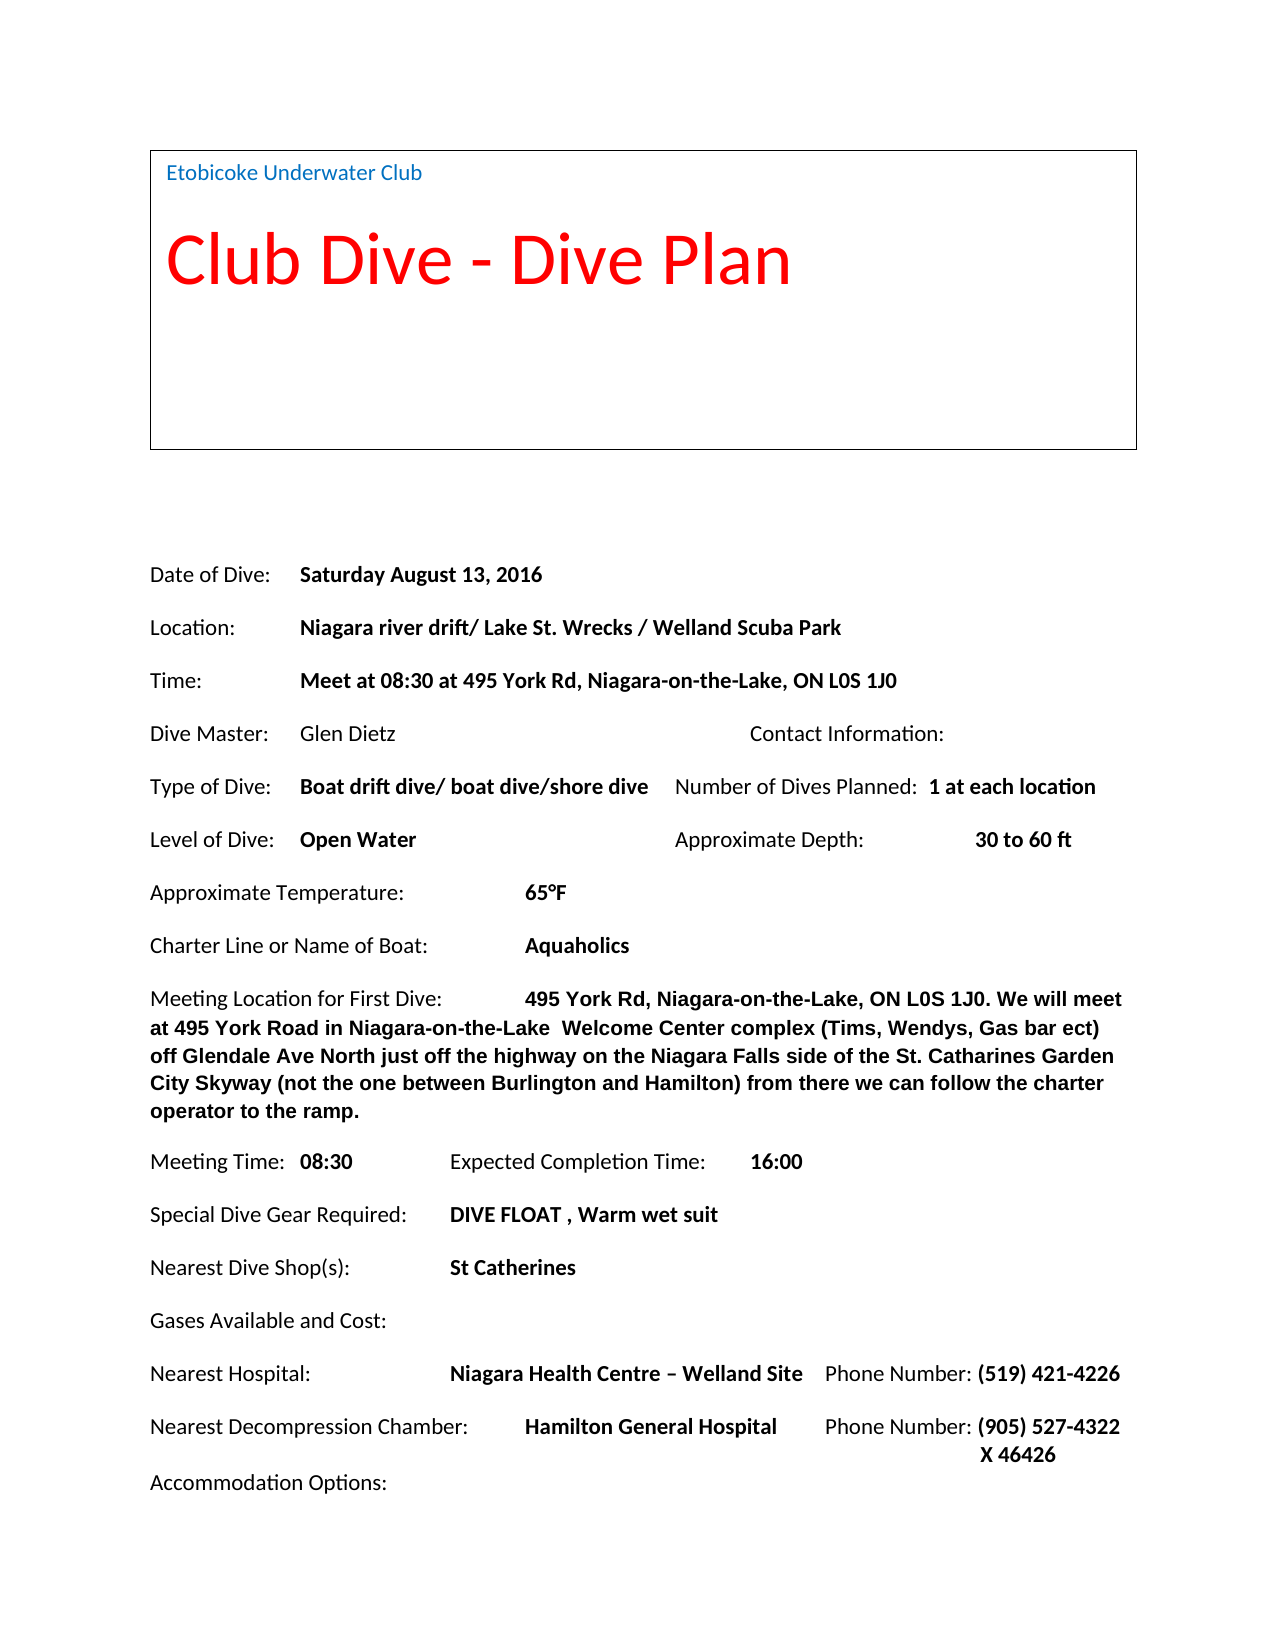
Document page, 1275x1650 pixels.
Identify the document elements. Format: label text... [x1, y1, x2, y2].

text Charter Line or Name of Boat: Aquaholics [150, 931, 1125, 959]
text Location: Niagara river drift/ Lake St. Wrecks / Welland Scuba Park [150, 613, 1125, 641]
text Time: Meet at 08:30 at 495 York Rd, Niagara-on-the-Lake, ON L0S 1J0 [150, 666, 1125, 694]
text Meeting Time: 08:30 Expected Completion Time: 16:00 [150, 1147, 1125, 1175]
text Nearest Decompression Chamber: Hamilton General Hospital Phone Number: (905) 527-4322 [150, 1412, 1125, 1440]
text Dive Master: Glen Dietz Contact Information: [150, 719, 1125, 747]
text Gases Available and Cost: [150, 1306, 1125, 1334]
text Accommodation Options: [150, 1468, 1125, 1496]
text Approximate Temperature: 65°F [150, 878, 1125, 906]
text Type of Dive: Boat drift dive/ boat dive/shore dive Number of Dives Planned: 1 at each location [150, 772, 1125, 800]
text Level of Dive: Open Water Approximate Depth: 30 to 60 ft [150, 825, 1125, 853]
text Date of Dive: Saturday August 13, 2016 [150, 560, 1125, 588]
text Nearest Dive Shop(s): St Catherines [150, 1253, 1125, 1281]
text Special Dive Gear Required: DIVE FLOAT , Warm wet suit [150, 1200, 1125, 1228]
text Meeting Location for First Dive: 495 York Rd, Niagara-on-the-Lake, ON L0S 1J0. We will meet at 495 York Road in Niagara-on-the-Lake Welcome Center complex (Tims, Wendys, Gas bar ect) off Glendale Ave North just off the highway on the Niagara Falls side of the St. Catharines Garden City Skyway (not the one between Burlington and Hamilton) from there we can follow the charter operator to the ramp. [150, 984, 1125, 1122]
text Nearest Hospital: Niagara Health Centre – Welland Site Phone Number: (519) 421-4226 [150, 1359, 1125, 1387]
text X 46426 [900, 1440, 1125, 1468]
